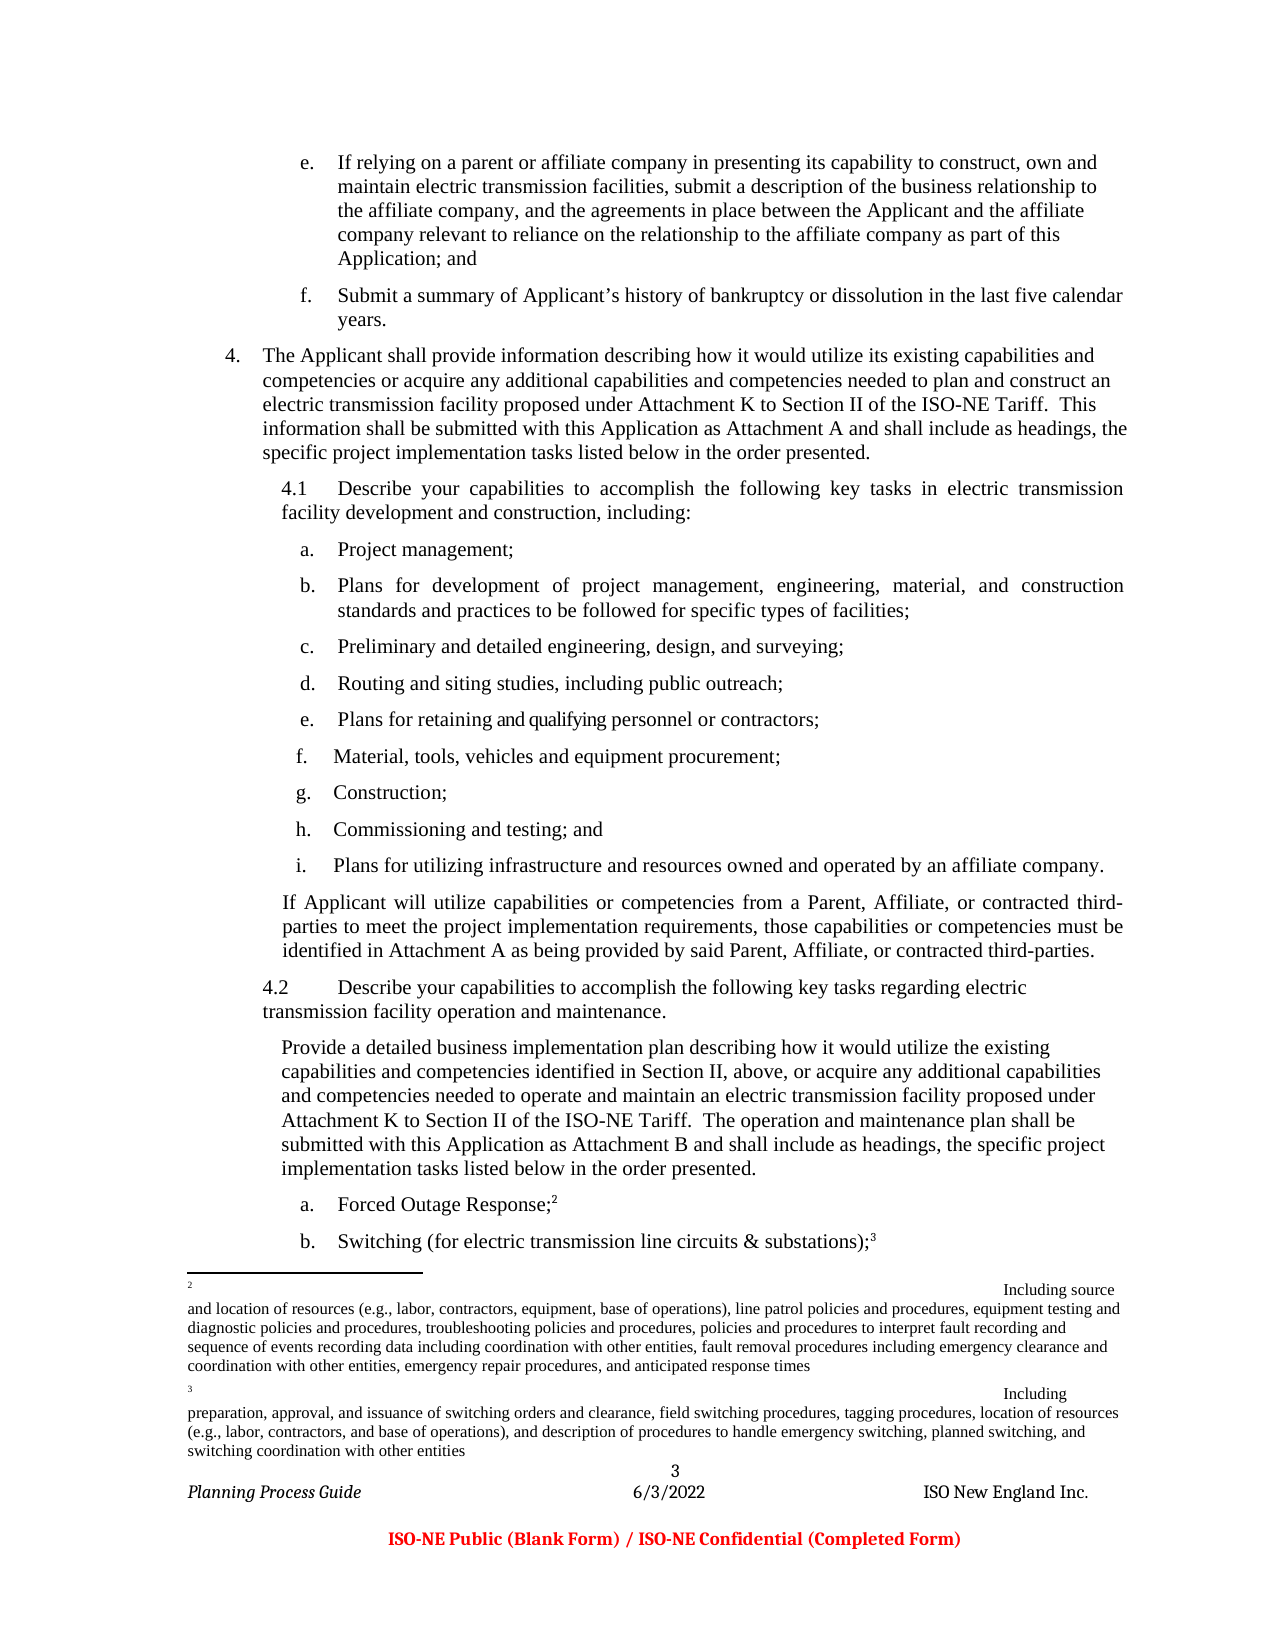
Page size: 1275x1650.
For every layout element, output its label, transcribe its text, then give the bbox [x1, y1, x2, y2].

list 4.1 Describe your capabilities to accomplish the following key tasks in electric transmission facility development and construction, including: [281, 476, 1125, 524]
list If Applicant will utilize capabilities or competencies from a Parent, Affiliate, or contracted third-parties to meet the project implementation requirements, those capabilities or competencies must be identified in Attachment A as being provided by said Parent, Affiliate, or contracted third-parties. [282, 890, 1125, 962]
list Plans for development of project management, engineering, material, and construction standards and practices to be followed for specific types of facilities; [300, 573, 1125, 622]
text Provide a detailed business implementation plan describing how it would utilize the existing capabilities and competencies identified in Section II, above, or acquire any additional capabilities and competencies needed to operate and maintain an electric transmission facility proposed under Attachment K to Section II of the ISO-NE Tariff. The operation and maintenance plan shall be submitted with this Application as Attachment B and shall include as headings, the specific project implementation tasks listed below in the order presented. [281, 1035, 1125, 1180]
text 4.2 Describe your capabilities to accomplish the following key tasks regarding electric transmission facility operation and maintenance. [262, 975, 1125, 1023]
list Preliminary and detailed engineering, design, and surveying; [300, 634, 1125, 658]
list Switching (for electric transmission line circuits & substations); [300, 1229, 1125, 1254]
list Project management; [300, 537, 1125, 561]
list Commissioning and testing; and [296, 817, 1127, 841]
list Material, tools, vehicles and equipment procurement; [296, 744, 1127, 768]
list Submit a summary of Applicant’s history of bankruptcy or dissolution in the last five calendar years. [300, 283, 1125, 331]
list Construction; [296, 780, 1127, 804]
list The Applicant shall provide information describing how it would utilize its existing capabilities and competencies or acquire any additional capabilities and competencies needed to plan and construct an electric transmission facility proposed under Attachment K to Section II of the ISO-NE Tariff. This information shall be submitted with this Application as Attachment A and shall include as headings, the specific project implementation tasks listed below in the order presented. [225, 343, 1134, 464]
list Routing and siting studies, including public outreach; [300, 671, 1125, 695]
list Plans for utilizing infrastructure and resources owned and operated by an affiliate company. [296, 853, 1127, 877]
list Plans for retaining and qualifying personnel or contractors; [300, 707, 1125, 731]
list Forced Outage Response; [300, 1192, 1125, 1217]
list If relying on a parent or affiliate company in presenting its capability to construct, own and maintain electric transmission facilities, submit a description of the business relationship to the affiliate company, and the agreements in place between the Applicant and the affiliate company relevant to reliance on the relationship to the affiliate company as part of this Application; and [300, 150, 1125, 270]
